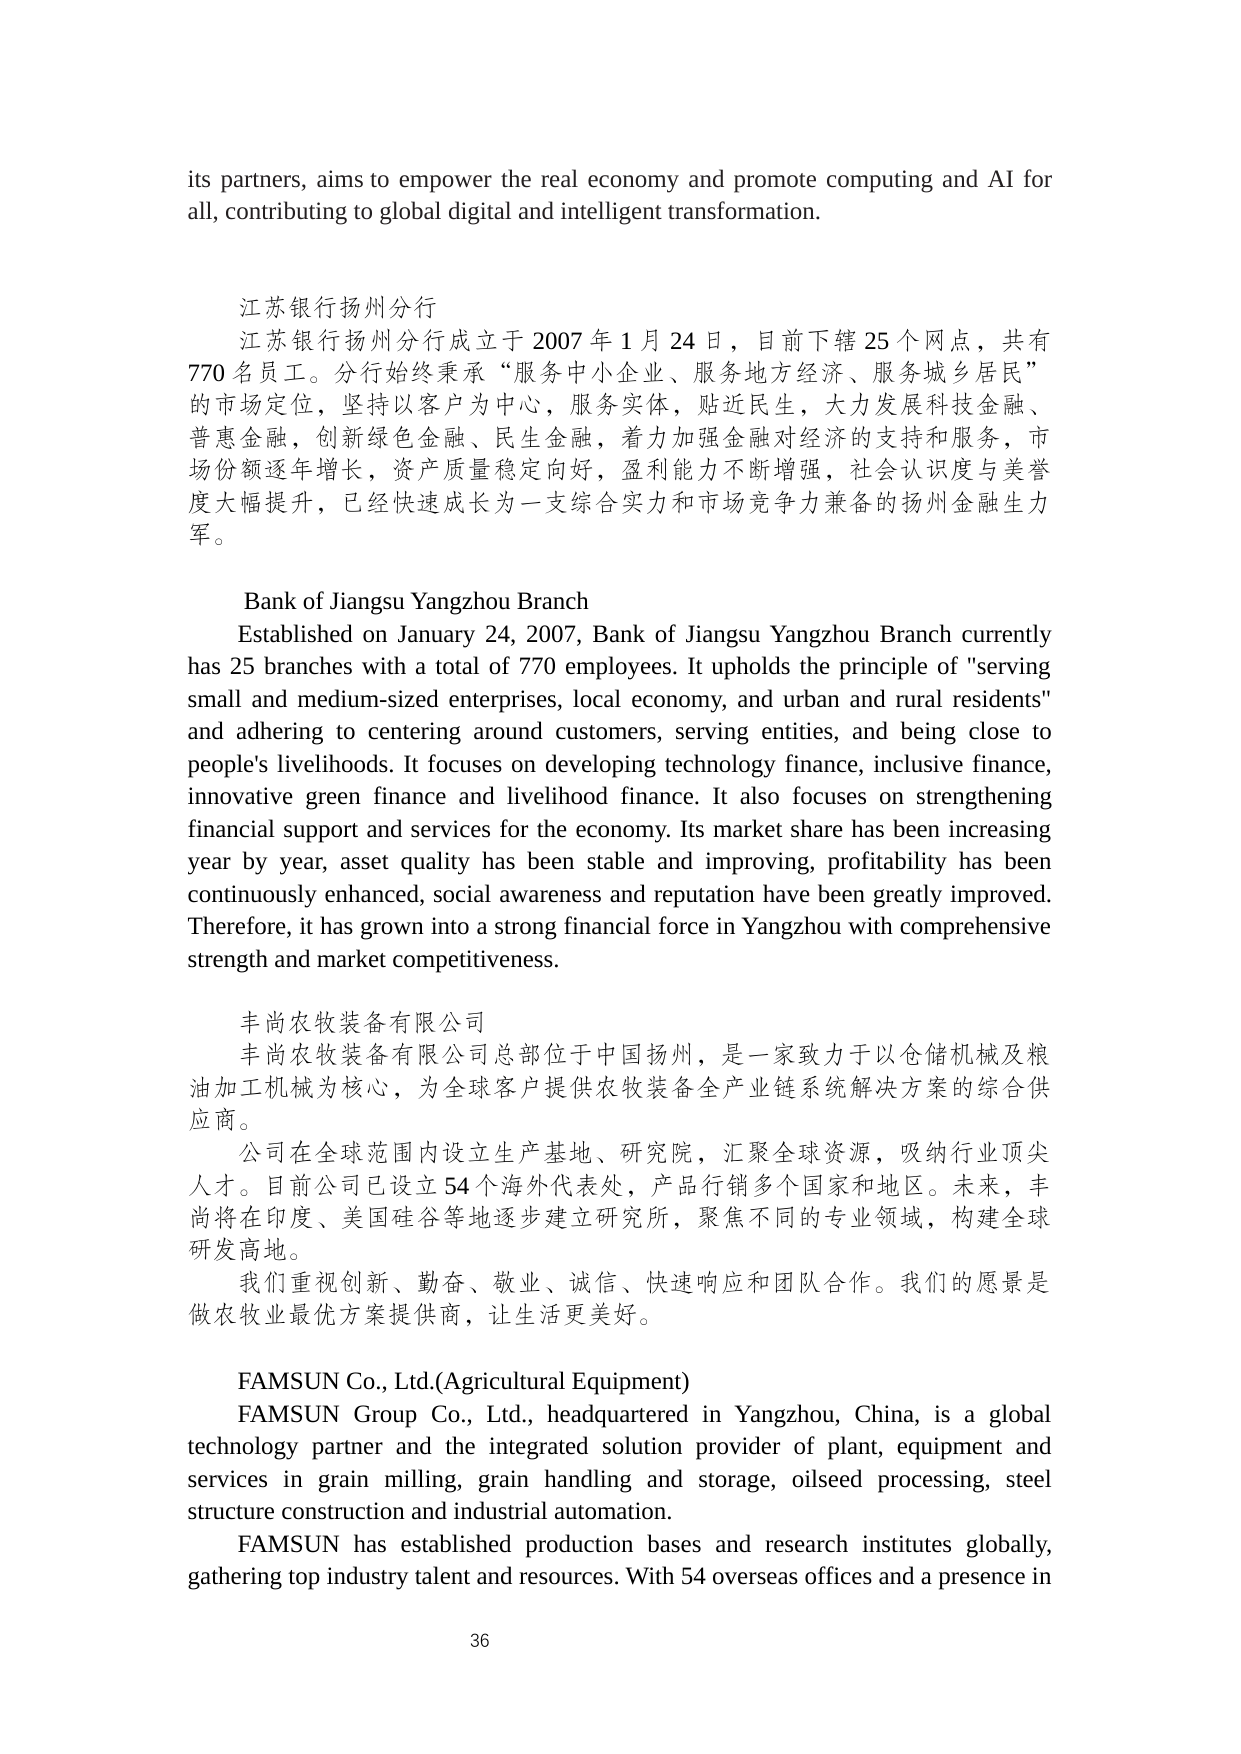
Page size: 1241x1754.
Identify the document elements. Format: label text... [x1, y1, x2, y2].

text 江苏银行扬州分行 [187, 292, 1053, 324]
text 江苏银行扬州分行成立于2007年1月24日，目前下辖25个网点，共有770名员工。分行始终秉承“服务中小企业、服务地方经济、服务城乡居民”的市场定位，坚持以客户为中心，服务实体，贴近民生，大力发展科技金融、普惠金融，创新绿色金融、民生金融，着力加强金融对经济的支持和服务，市场份额逐年增长，资产质量稳定向好，盈利能力不断增强，社会认识度与美誉度大幅提升，已经快速成长为一支综合实力和市场竞争力兼备的扬州金融生力军。 [187, 324, 1053, 552]
text Established on January 24, 2007, Bank of Jiangsu Yangzhou Branch currently has 25 branches with a total of 770 employees. It upholds the principle of "serving small and medium-sized enterprises, local economy, and urban and rural residents" and adhering to centering around customers, serving entities, and being close to people's livelihoods. It focuses on developing technology finance, inclusive finance, innovative green finance and livelihood finance. It also focuses on strengthening financial support and services for the economy. Its market share has been increasing year by year, asset quality has been stable and improving, profitability has been continuously enhanced, social awareness and reputation have been greatly improved. Therefore, it has grown into a strong financial force in Yangzhou with comprehensive strength and market competitiveness. [187, 617, 1053, 974]
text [187, 1527, 1053, 1592]
text 公司在全球范围内设立生产基地、研究院，汇聚全球资源，吸纳行业顶尖人才。目前公司已设立54个海外代表处，产品行销多个国家和地区。未来，丰尚将在印度、美国硅谷等地逐步建立研究所，聚焦不同的专业领域，构建全球研发高地。 [187, 1137, 1053, 1267]
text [187, 162, 1053, 227]
text Bank of Jiangsu Yangzhou Branch [187, 584, 1053, 617]
text FAMSUN Group Co., Ltd., headquartered in Yangzhou, China, is a global technology partner and the integrated solution provider of plant, equipment and services in grain milling, grain handling and storage, oilseed processing, steel structure construction and industrial automation. [187, 1397, 1053, 1527]
text 丰尚农牧装备有限公司总部位于中国扬州，是一家致力于以仓储机械及粮油加工机械为核心，为全球客户提供农牧装备全产业链系统解决方案的综合供应商。 [187, 1039, 1053, 1137]
text 丰尚农牧装备有限公司 [187, 1007, 1053, 1039]
text FAMSUN Co., Ltd.(Agricultural Equipment) [187, 1364, 1053, 1397]
text 我们重视创新、勤奋、敬业、诚信、快速响应和团队合作。我们的愿景是做农牧业最优方案提供商，让生活更美好。 [187, 1267, 1053, 1332]
